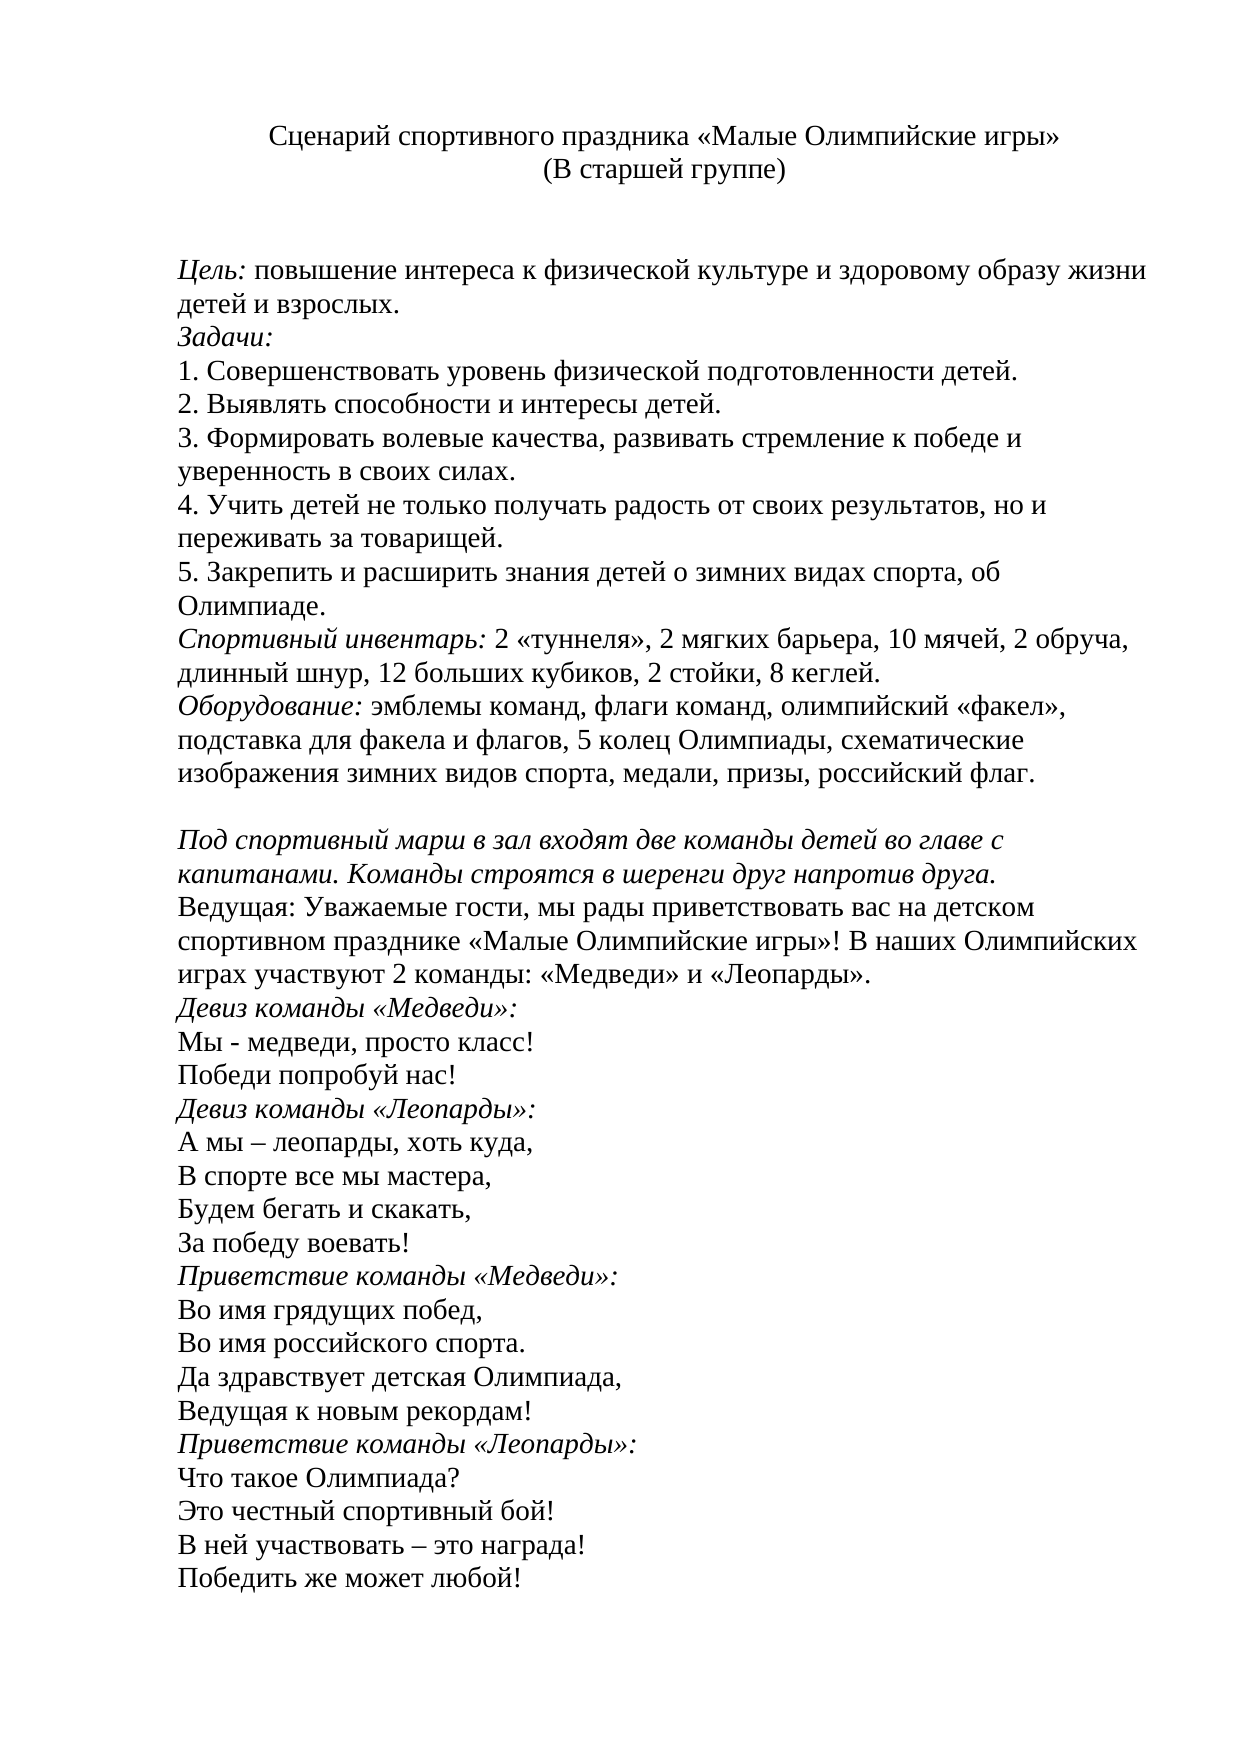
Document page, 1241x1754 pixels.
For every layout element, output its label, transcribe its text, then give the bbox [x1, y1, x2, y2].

text Девиз команды «Леопарды»: [177, 1091, 1152, 1124]
text Сценарий спортивного праздника «Малые Олимпийские игры» [177, 118, 1152, 152]
text Спортивный инвентарь: 2 «туннеля», 2 мягких барьера, 10 мячей, 2 обруча, длинный шнур, 12 больших кубиков, 2 стойки, 8 кеглей. [177, 621, 1152, 688]
text Победить же может любой! [177, 1560, 1152, 1594]
text 2. Выявлять способности и интересы детей. [177, 386, 1152, 420]
text Что такое Олимпиада? [177, 1460, 1152, 1493]
text Это честный спортивный бой! [177, 1493, 1152, 1527]
text Оборудование: эмблемы команд, флаги команд, олимпийский «факел», подставка для факела и флагов, 5 колец Олимпиады, схематические изображения зимних видов спорта, медали, призы, российский флаг. [177, 688, 1152, 789]
text Во имя российского спорта. [177, 1326, 1152, 1359]
text 1. Совершенствовать уровень физической подготовленности детей. [177, 353, 1152, 386]
text (В старшей группе) [177, 152, 1152, 185]
text А мы – леопарды, хоть куда, [177, 1124, 1152, 1158]
text 3. Формировать волевые качества, развивать стремление к победе и уверенность в своих силах. [177, 420, 1152, 487]
text 5. Закрепить и расширить знания детей о зимних видах спорта, об Олимпиаде. [177, 554, 1152, 621]
text Под спортивный марш в зал входят две команды детей во главе с капитанами. Команды строятся в шеренги друг напротив друга. [177, 822, 1152, 889]
text В ней участвовать – это награда! [177, 1527, 1152, 1560]
text Победи попробуй нас! [177, 1057, 1152, 1091]
text Девиз команды «Медведи»: [177, 990, 1152, 1024]
text Цель: повышение интереса к физической культуре и здоровому образу жизни детей и взрослых. [177, 252, 1152, 319]
text В спорте все мы мастера, [177, 1158, 1152, 1191]
text Во имя грядущих побед, [177, 1292, 1152, 1326]
text 4. Учить детей не только получать радость от своих результатов, но и переживать за товарищей. [177, 487, 1152, 554]
text Ведущая: Уважаемые гости, мы рады приветствовать вас на детском спортивном празднике «Малые Олимпийские игры»! В наших Олимпийских играх участвуют 2 команды: «Медведи» и «Леопарды». [177, 889, 1152, 990]
text Приветствие команды «Леопарды»: [177, 1426, 1152, 1460]
text Будем бегать и скакать, [177, 1191, 1152, 1225]
text Ведущая к новым рекордам! [177, 1393, 1152, 1426]
text Да здравствует детская Олимпиада, [177, 1359, 1152, 1393]
text Задачи: [177, 319, 1152, 353]
text Мы - медведи, просто класс! [177, 1024, 1152, 1057]
text Приветствие команды «Медведи»: [177, 1258, 1152, 1292]
text За победу воевать! [177, 1225, 1152, 1258]
